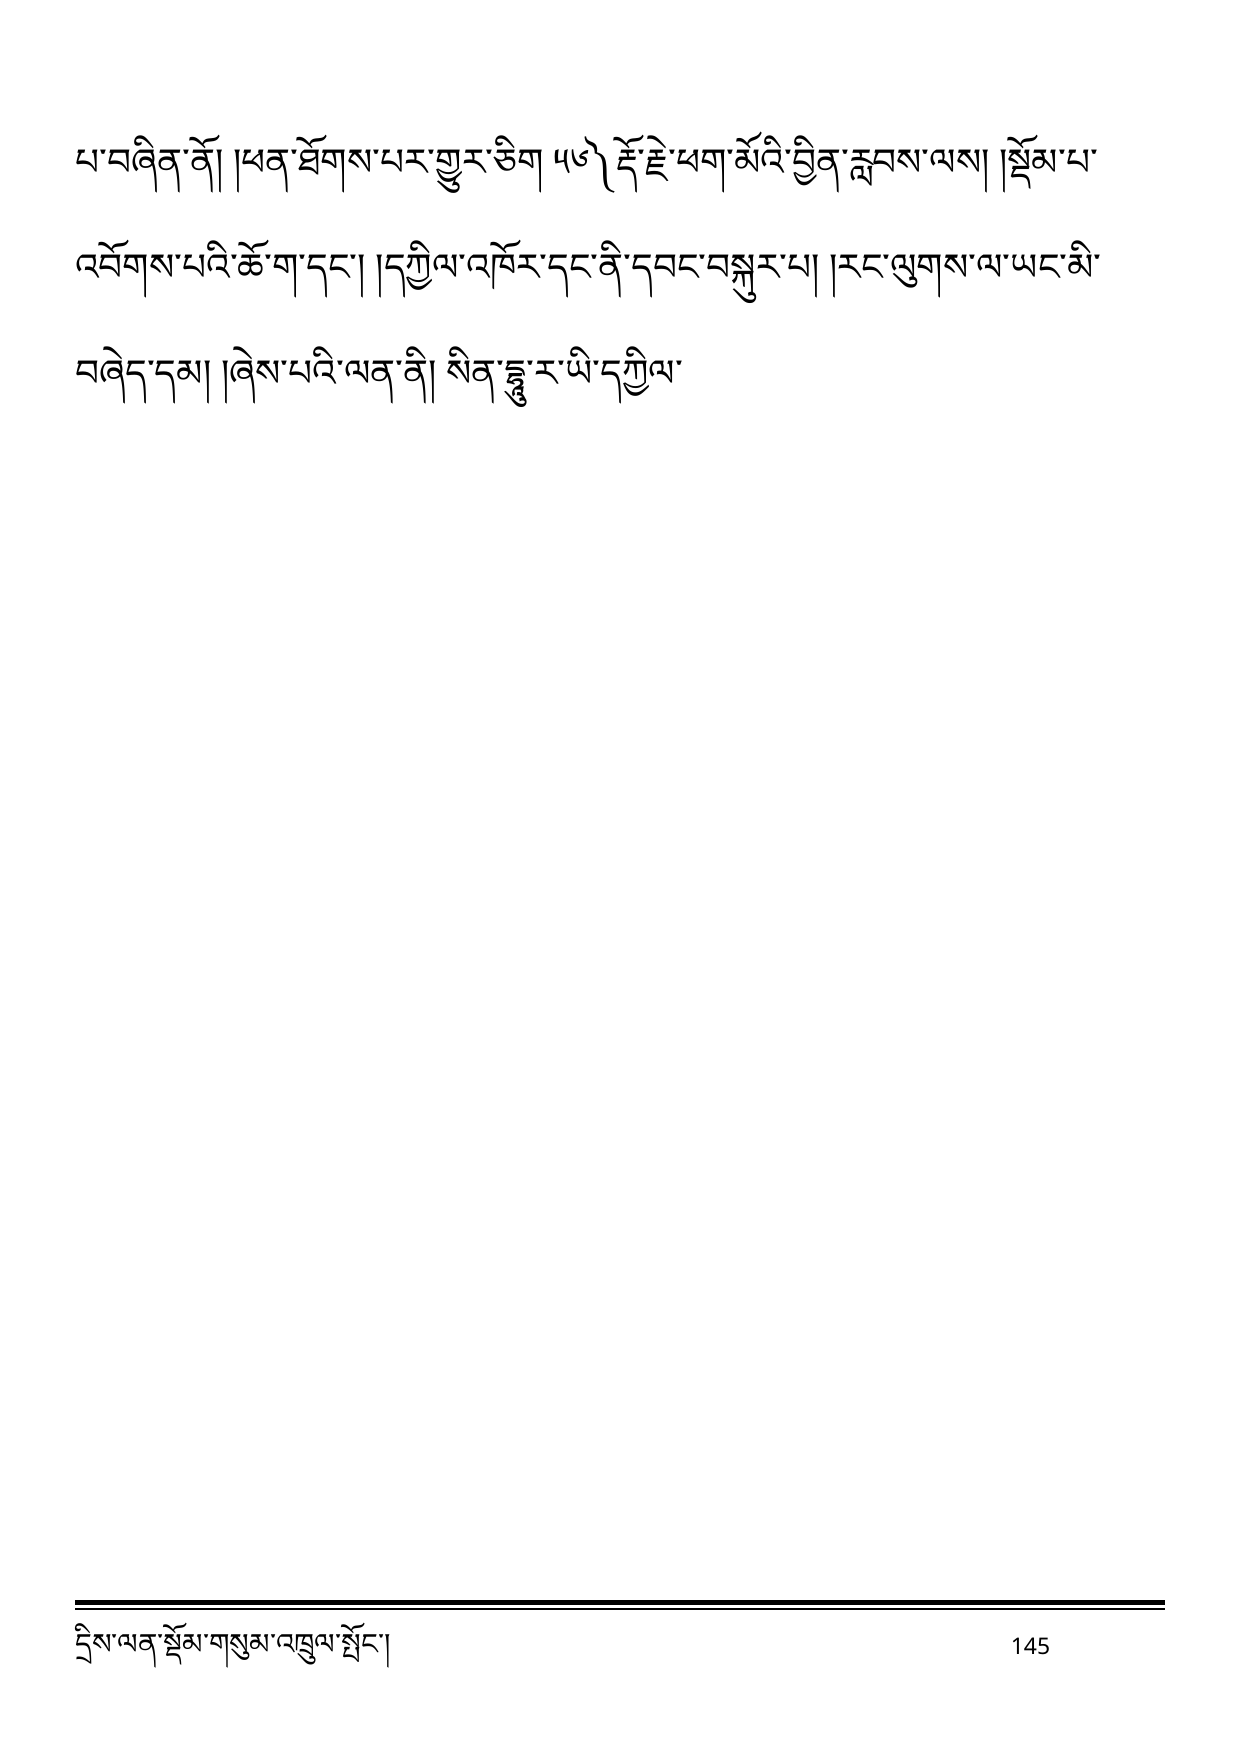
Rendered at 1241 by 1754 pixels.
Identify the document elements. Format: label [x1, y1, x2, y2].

text [75, 120, 1165, 437]
